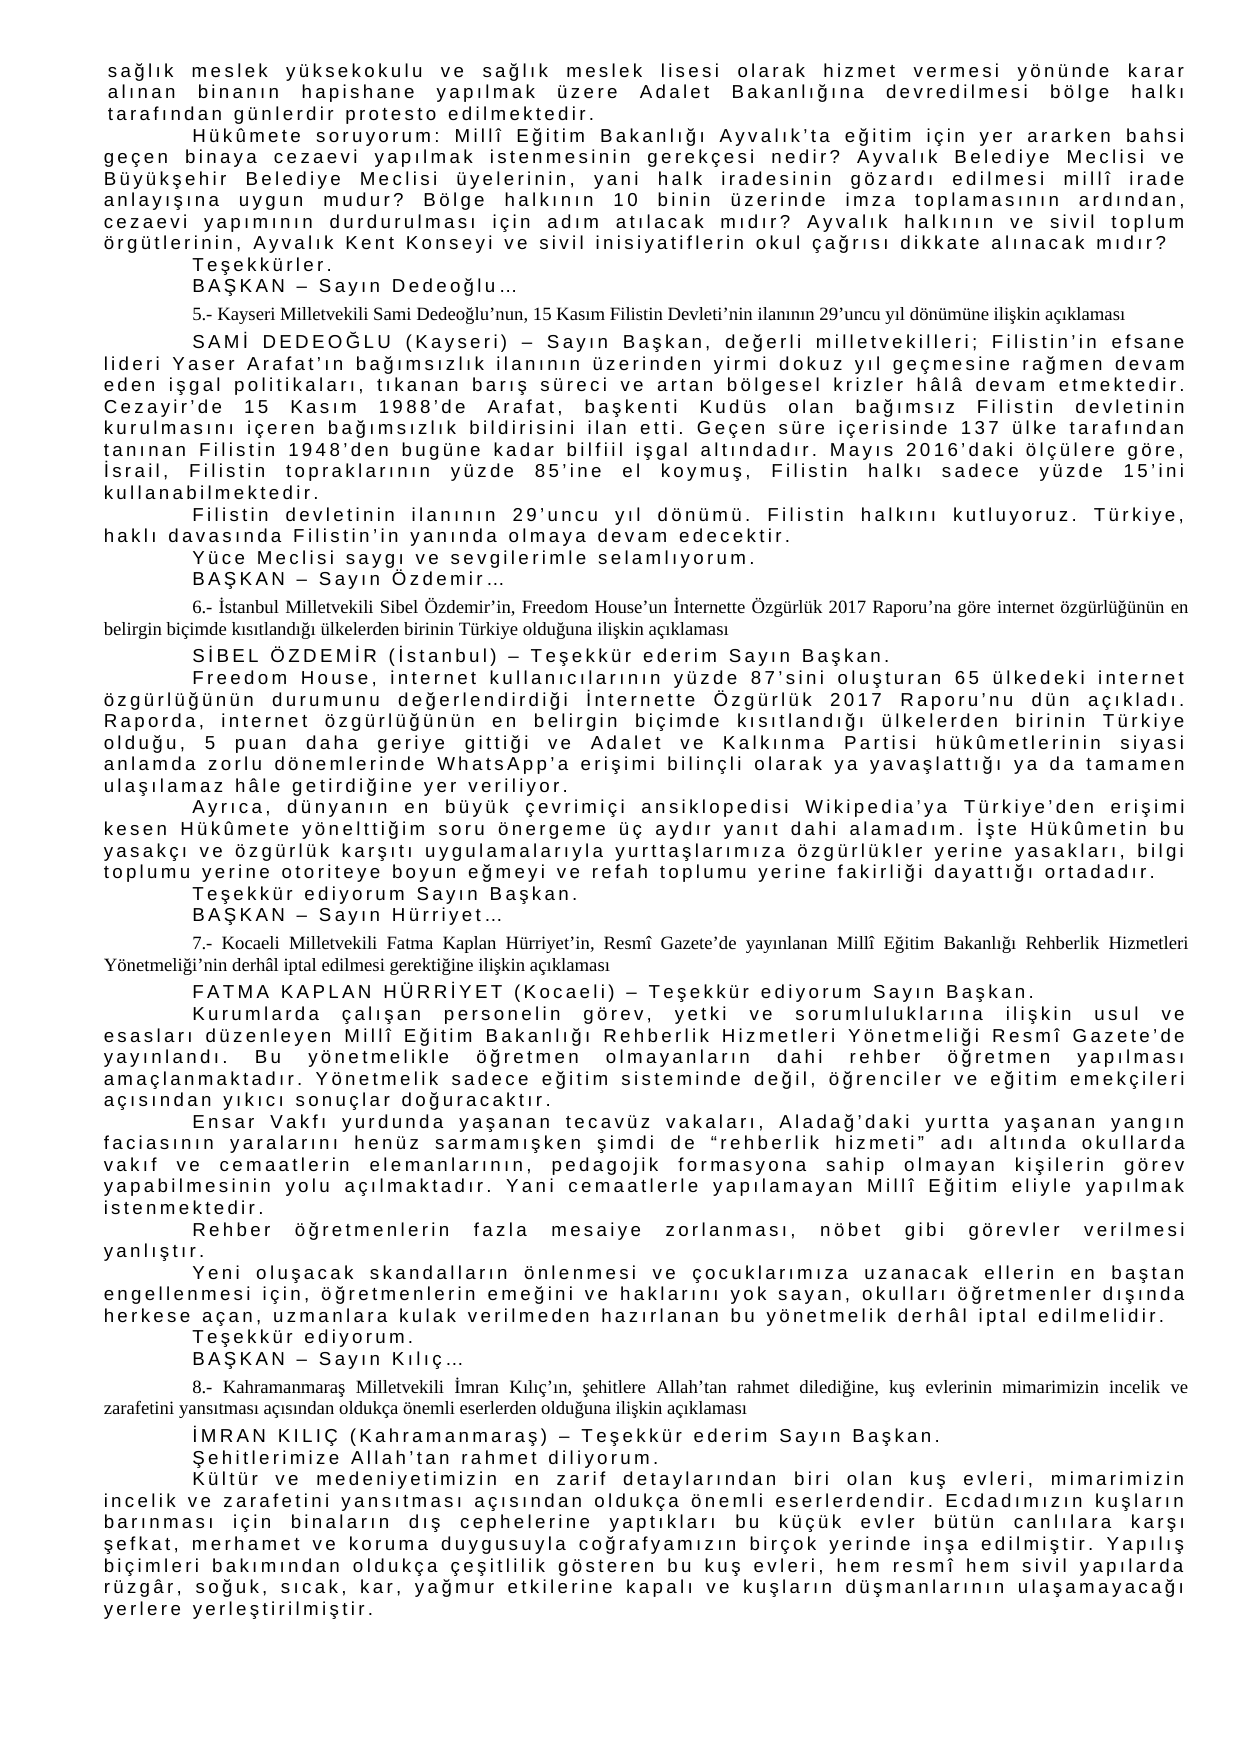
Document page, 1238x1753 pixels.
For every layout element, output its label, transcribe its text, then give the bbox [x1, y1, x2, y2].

text Rehber öğretmenlerin fazla mesaiye zorlanması, nöbet gibi görevler verilmesi yanlıştır. [103, 1218, 1186, 1262]
text BAŞKAN – Sayın Dedeoğlu… [103, 275, 1186, 297]
text Yüce Meclisi saygı ve sevgilerimle selamlıyorum. [103, 547, 1186, 568]
text BAŞKAN – Sayın Özdemir… [103, 568, 1186, 590]
text Teşekkür ediyorum Sayın Başkan. [103, 882, 1186, 904]
text Ensar Vakfı yurdunda yaşanan tecavüz vakaları, Aladağ’daki yurtta yaşanan yangın faciasının yaralarını henüz sarmamışken şimdi de “rehberlik hizmeti” adı altında okullarda vakıf ve cemaatlerin elemanlarının, pedagojik formasyona sahip olmayan kişilerin görev yapabilmesinin yolu açılmaktadır. Yani cemaatlerle yapılamayan Millî Eğitim eliyle yapılmak istenmektedir. [103, 1111, 1186, 1218]
text FATMA KAPLAN HÜRRİYET (Kocaeli) – Teşekkür ediyorum Sayın Başkan. [103, 981, 1186, 1003]
text Kurumlarda çalışan personelin görev, yetki ve sorumluluklarına ilişkin usul ve esasları düzenleyen Millî Eğitim Bakanlığı Rehberlik Hizmetleri Yönetmeliği Resmî Gazete’de yayınlandı. Bu yönetmelikle öğretmen olmayanların dahi rehber öğretmen yapılması amaçlanmaktadır. Yönetmelik sadece eğitim sisteminde değil, öğrenciler ve eğitim emekçileri açısından yıkıcı sonuçlar doğuracaktır. [103, 1003, 1186, 1111]
text 7.- Kocaeli Milletvekili Fatma Kaplan Hürriyet’in, Resmî Gazete’de yayınlanan Millî Eğitim Bakanlığı Rehberlik Hizmetleri Yönetmeliği’nin derhâl iptal edilmesi gerektiğine ilişkin açıklaması [103, 932, 1190, 975]
text SİBEL ÖZDEMİR (İstanbul) – Teşekkür ederim Sayın Başkan. [103, 645, 1186, 667]
text 8.- Kahramanmaraş Milletvekili İmran Kılıç’ın, şehitlere Allah’tan rahmet dilediğine, kuş evlerinin mimarimizin incelik ve zarafetini yansıtması açısından oldukça önemli eserlerden olduğuna ilişkin açıklaması [103, 1376, 1190, 1419]
text Teşekkür ediyorum. [103, 1326, 1186, 1348]
text Yeni oluşacak skandalların önlenmesi ve çocuklarımıza uzanacak ellerin en baştan engellenmesi için, öğretmenlerin emeğini ve haklarını yok sayan, okulları öğretmenler dışında herkese açan, uzmanlara kulak verilmeden hazırlanan bu yönetmelik derhâl iptal edilmelidir. [103, 1262, 1186, 1326]
text Teşekkürler. [103, 254, 1186, 275]
text Hükûmete soruyorum: Millî Eğitim Bakanlığı Ayvalık’ta eğitim için yer ararken bahsi geçen binaya cezaevi yapılmak istenmesinin gerekçesi nedir? Ayvalık Belediye Meclisi ve Büyükşehir Belediye Meclisi üyelerinin, yani halk iradesinin gözardı edilmesi millî irade anlayışına uygun mudur? Bölge halkının 10 binin üzerinde imza toplamasının ardından, cezaevi yapımının durdurulması için adım atılacak mıdır? Ayvalık halkının ve sivil toplum örgütlerinin, Ayvalık Kent Konseyi ve sivil inisiyatiflerin okul çağrısı dikkate alınacak mıdır? [103, 124, 1186, 254]
text İMRAN KILIÇ (Kahramanmaraş) – Teşekkür ederim Sayın Başkan. [103, 1425, 1186, 1447]
text Kültür ve medeniyetimizin en zarif detaylarından biri olan kuş evleri, mimarimizin incelik ve zarafetini yansıtması açısından oldukça önemli eserlerdendir. Ecdadımızın kuşların barınması için binaların dış cephelerine yaptıkları bu küçük evler bütün canlılara karşı şefkat, merhamet ve koruma duygusuyla coğrafyamızın birçok yerinde inşa edilmiştir. Yapılış biçimleri bakımından oldukça çeşitlilik gösteren bu kuş evleri, hem resmî hem sivil yapılarda rüzgâr, soğuk, sıcak, kar, yağmur etkilerine kapalı ve kuşların düşmanlarının ulaşamayacağı yerlere yerleştirilmiştir. [103, 1468, 1186, 1619]
text Şehitlerimize Allah’tan rahmet diliyorum. [103, 1447, 1186, 1468]
text 5.- Kayseri Milletvekili Sami Dedeoğlu’nun, 15 Kasım Filistin Devleti’nin ilanının 29’uncu yıl dönümüne ilişkin açıklaması [103, 303, 1190, 325]
text Freedom House, internet kullanıcılarının yüzde 87’sini oluşturan 65 ülkedeki internet özgürlüğünün durumunu değerlendirdiği İnternette Özgürlük 2017 Raporu’nu dün açıkladı. Raporda, internet özgürlüğünün en belirgin biçimde kısıtlandığı ülkelerden birinin Türkiye olduğu, 5 puan daha geriye gittiği ve Adalet ve Kalkınma Partisi hükûmetlerinin siyasi anlamda zorlu dönemlerinde WhatsApp’a erişimi bilinçli olarak ya yavaşlattığı ya da tamamen ulaşılamaz hâle getirdiğine yer veriliyor. [103, 667, 1186, 796]
text 6.- İstanbul Milletvekili Sibel Özdemir’in, Freedom House’un İnternette Özgürlük 2017 Raporu’na göre internet özgürlüğünün en belirgin biçimde kısıtlandığı ülkelerden birinin Türkiye olduğuna ilişkin açıklaması [103, 596, 1190, 639]
text Ayrıca, dünyanın en büyük çevrimiçi ansiklopedisi Wikipedia’ya Türkiye’den erişimi kesen Hükûmete yönelttiğim soru önergeme üç aydır yanıt dahi alamadım. İşte Hükûmetin bu yasakçı ve özgürlük karşıtı uygulamalarıyla yurttaşlarımıza özgürlükler yerine yasakları, bilgi toplumu yerine otoriteye boyun eğmeyi ve refah toplumu yerine fakirliği dayattığı ortadadır. [103, 796, 1186, 882]
text Filistin devletinin ilanının 29’uncu yıl dönümü. Filistin halkını kutluyoruz. Türkiye, haklı davasında Filistin’in yanında olmaya devam edecektir. [103, 503, 1186, 547]
text BAŞKAN – Sayın Kılıç… [103, 1348, 1186, 1369]
text SAMİ DEDEOĞLU (Kayseri) – Sayın Başkan, değerli milletvekilleri; Filistin’in efsane lideri Yaser Arafat’ın bağımsızlık ilanının üzerinden yirmi dokuz yıl geçmesine rağmen devam eden işgal politikaları, tıkanan barış süreci ve artan bölgesel krizler hâlâ devam etmektedir. Cezayir’de 15 Kasım 1988’de Arafat, başkenti Kudüs olan bağımsız Filistin devletinin kurulmasını içeren bağımsızlık bildirisini ilan etti. Geçen süre içerisinde 137 ülke tarafından tanınan Filistin 1948’den bugüne kadar bilfiil işgal altındadır. Mayıs 2016’daki ölçülere göre, İsrail, Filistin topraklarının yüzde 85’ine el koymuş, Filistin halkı sadece yüzde 15’ini kullanabilmektedir. [103, 331, 1186, 503]
text BAŞKAN – Sayın Hürriyet… [103, 904, 1186, 926]
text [108, 60, 1186, 124]
